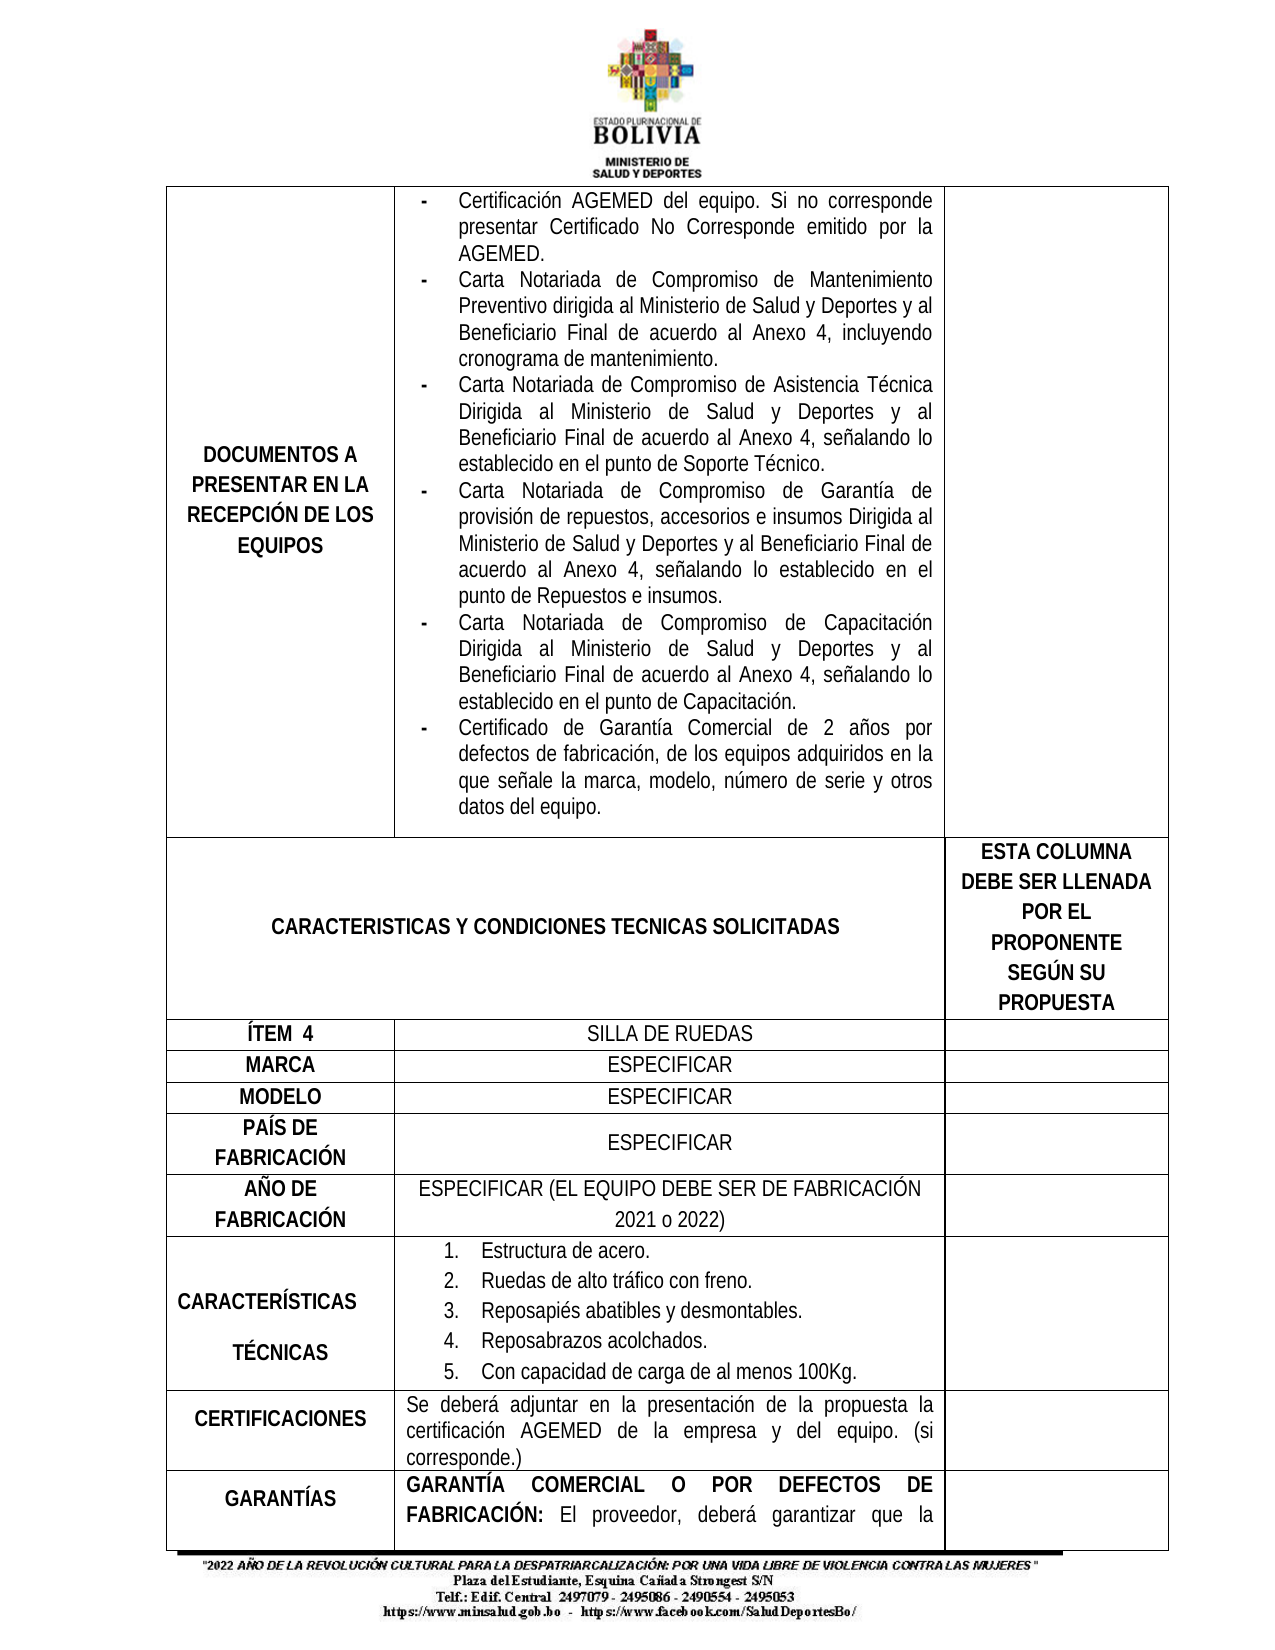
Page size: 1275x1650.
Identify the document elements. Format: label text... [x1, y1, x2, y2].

table_cell ESPECIFICAR [395, 1083, 944, 1113]
table_cell [946, 1237, 1168, 1390]
table_cell AÑO DE FABRICACIÓN [167, 1175, 394, 1236]
table_cell MODELO [167, 1083, 394, 1113]
table_cell GARANTÍAS [167, 1471, 394, 1550]
table_cell CARACTERISTICAS Y CONDICIONES TECNICAS SOLICITADAS [167, 838, 944, 1019]
table_cell MARCA [167, 1051, 394, 1082]
table_cell ESPECIFICAR (EL EQUIPO DEBE SER DE FABRICACIÓN 2021 o 2022) [395, 1175, 944, 1236]
table_cell [946, 1051, 1168, 1082]
picture [177, 1551, 1063, 1636]
table_cell [946, 1471, 1168, 1550]
picture [177, 28, 1122, 186]
table_cell [946, 1175, 1168, 1236]
table_cell [946, 1114, 1168, 1174]
table_cell Certificación AGEMED del equipo. Si no corresponde presentar Certificado No Corresponde emitido por la AGEMED. Carta Notariada de Compromiso de Mantenimiento Preventivo dirigida al Ministerio de Salud y Deportes y al Beneficiario Final de acuerdo al Anexo 4, incluyendo cronograma de mantenimiento. Carta Notariada de Compromiso de Asistencia Técnica Dirigida al Ministerio de Salud y Deportes y al Beneficiario Final de acuerdo al Anexo 4, señalando lo establecido en el punto de Soporte Técnico. Carta Notariada de Compromiso de Garantía de provisión de repuestos, accesorios e insumos Dirigida al Ministerio de Salud y Deportes y al Beneficiario Final de acuerdo al Anexo 4, señalando lo establecido en el punto de Repuestos e insumos. Carta Notariada de Compromiso de Capacitación Dirigida al Ministerio de Salud y Deportes y al Beneficiario Final de acuerdo al Anexo 4, señalando lo establecido en el punto de Capacitación. Certificado de Garantía Comercial de 2 años por defectos de fabricación, de los equipos adquiridos en la que señale la marca, modelo, número de serie y otros datos del equipo. [395, 187, 944, 837]
table_cell [946, 1020, 1168, 1050]
table_cell Estructura de acero. Ruedas de alto tráfico con freno. Reposapiés abatibles y desmontables. Reposabrazos acolchados. Con capacidad de carga de al menos 100Kg. [395, 1237, 944, 1390]
table_cell [946, 1391, 1168, 1470]
table_cell [946, 1083, 1168, 1113]
table_cell CERTIFICACIONES [167, 1391, 394, 1470]
table_cell CARACTERÍSTICAS TÉCNICAS [167, 1237, 394, 1390]
table_cell PAÍS DE FABRICACIÓN [167, 1114, 394, 1174]
table_cell Se deberá adjuntar en la presentación de la propuesta la certificación AGEMED de la empresa y del equipo. (si corresponde.) [395, 1391, 944, 1470]
table_cell ESPECIFICAR [395, 1114, 944, 1174]
table_cell DOCUMENTOS A PRESENTAR EN LA RECEPCIÓN DE LOS EQUIPOS [167, 187, 394, 837]
table_cell ÍTEM 4 [167, 1020, 394, 1050]
table_cell [945, 187, 1168, 837]
table_cell ESPECIFICAR [395, 1051, 944, 1082]
table_cell SILLA DE RUEDAS [395, 1020, 944, 1050]
table_cell ESTA COLUMNA DEBE SER LLENADA POR EL PROPONENTE SEGÚN SU PROPUESTA [946, 838, 1168, 1019]
